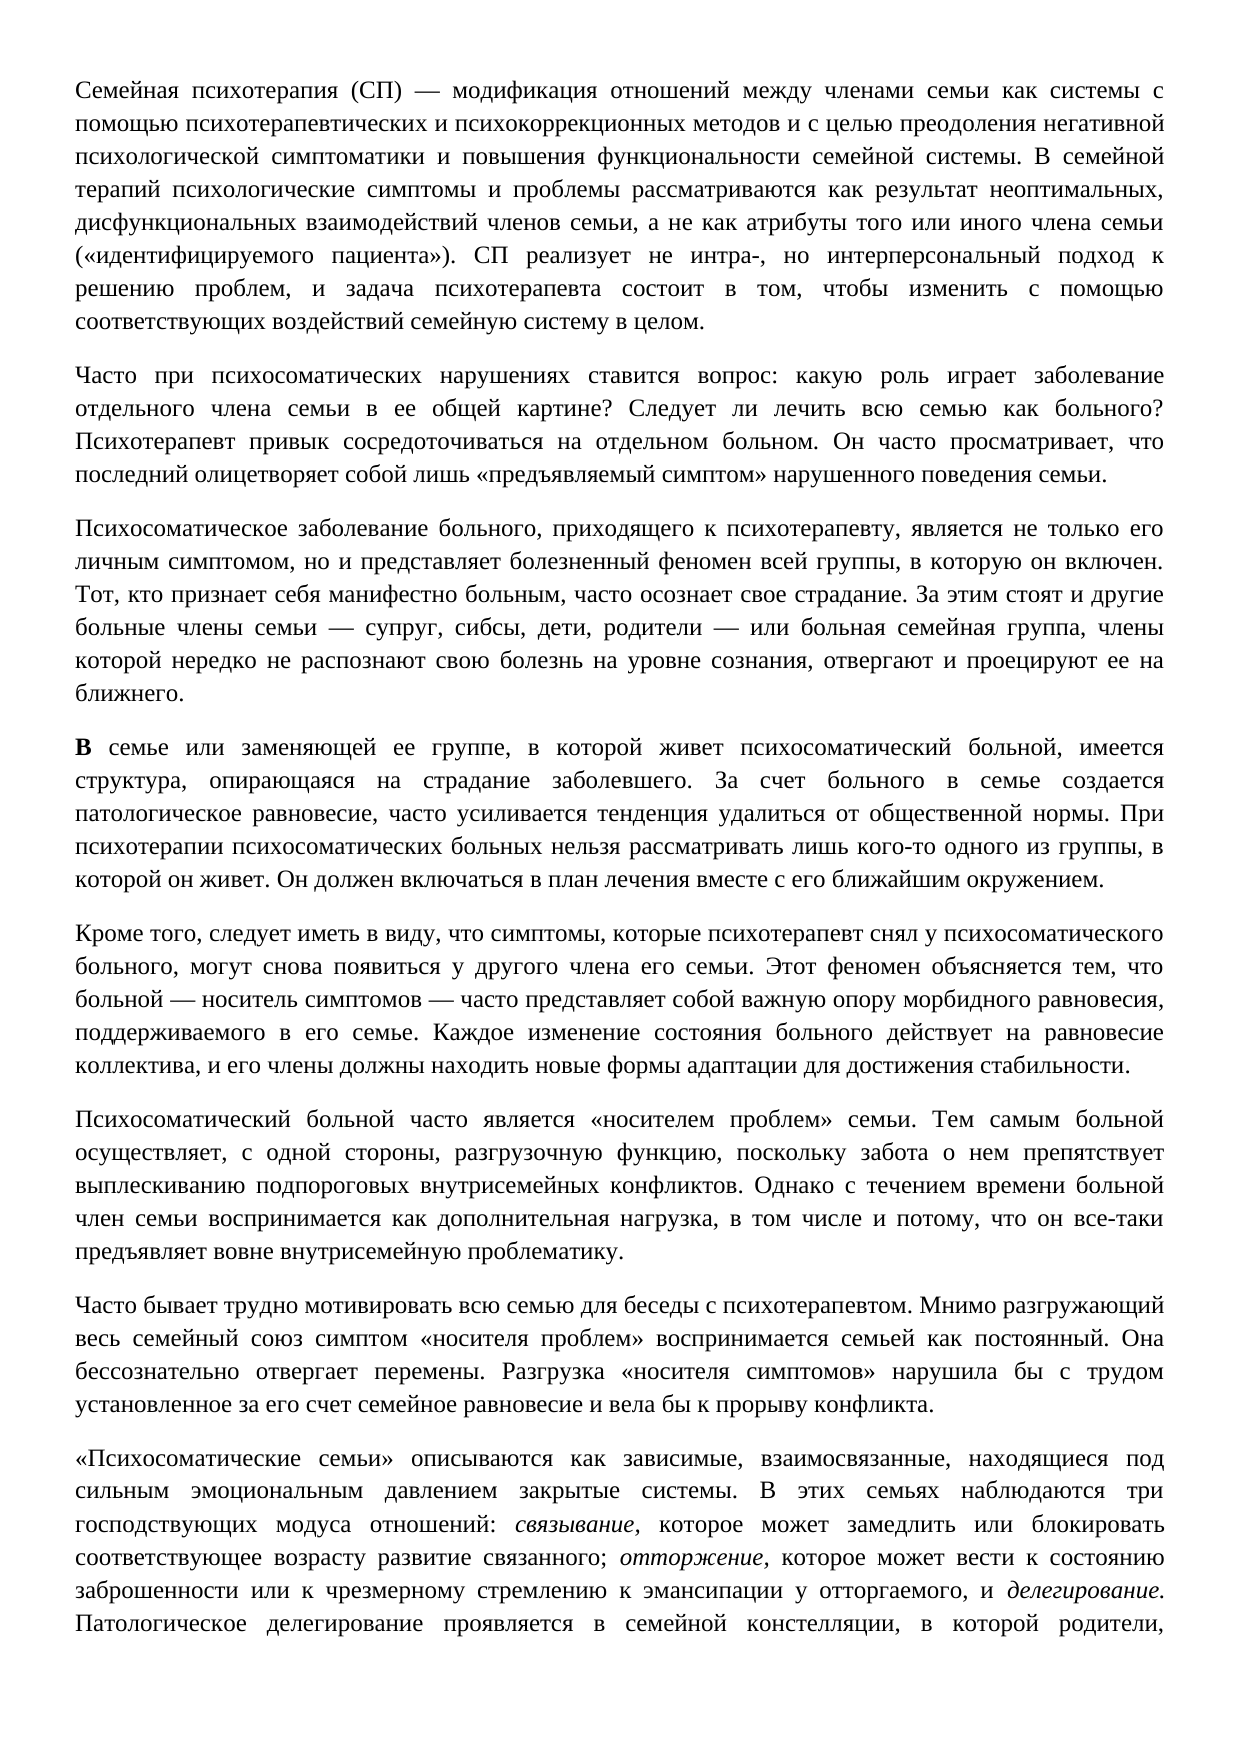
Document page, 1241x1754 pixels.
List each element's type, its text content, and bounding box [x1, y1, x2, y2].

text Часто при психосоматических нарушениях ставится вопрос: какую роль играет заболевание отдельного члена семьи в ее общей картине? Следует ли лечить всю семью как больного? Психотерапевт привык сосредоточиваться на отдельном больном. Он часто просматривает, что последний олицетворяет собой лишь «предъявляемый симптом» нарушенного поведения семьи. [75, 360, 1165, 488]
text В семье или заменяющей ее группе, в которой живет психосоматический больной, имеется структура, опирающаяся на страдание заболевшего. За счет больного в семье создается патологическое равновесие, часто усиливается тенденция удалиться от общественной нормы. При психотерапии психосоматических больных нельзя рассматривать лишь кого-то одного из группы, в которой он живет. Он должен включаться в план лечения вместе с его ближайшим окружением. [75, 732, 1165, 893]
text Психосоматическое заболевание больного, приходящего к психотерапевту, является не только его личным симптомом, но и представляет болезненный феномен всей группы, в которую он включен. Тот, кто признает себя манифестно больным, часто осознает свое страдание. За этим стоят и другие больные члены семьи — супруг, сибсы, дети, родители — или больная семейная группа, члены которой нередко не распознают свою болезнь на уровне сознания, отвергают и проецируют ее на ближнего. [75, 513, 1165, 707]
text Семейная психотерапия (СП) — модификация отношений между членами семьи как системы с помощью психотерапевтических и психокоррекционных методов и с целью преодоления негативной психологической симптоматики и повышения функциональности семейной системы. В семейной терапий психологические симптомы и проблемы рассматриваются как результат неоптимальных, дисфункциональных взаимодействий членов семьи, а не как атрибуты того или иного члена семьи («идентифицируемого пациента»). СП реализует не интра-, но интерперсональный подход к решению проблем, и задача психотерапевта состоит в том, чтобы изменить с помощью соответствующих воздействий семейную систему в целом. [75, 75, 1165, 335]
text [75, 1443, 1165, 1636]
text Кроме того, следует иметь в виду, что симптомы, которые психотерапевт снял у психосоматического больного, могут снова появиться у другого члена его семьи. Этот феномен объясняется тем, что больной — носитель симптомов — часто представляет собой важную опору морбидного равновесия, поддерживаемого в его семье. Каждое изменение состояния больного действует на равновесие коллектива, и его члены должны находить новые формы адаптации для достижения стабильности. [75, 918, 1165, 1079]
text Часто бывает трудно мотивировать всю семью для беседы с психотерапевтом. Мнимо разгружающий весь семейный союз симптом «носителя проблем» воспринимается семьей как постоянный. Она бессознательно отвергает перемены. Разгрузка «носителя симптомов» нарушила бы с трудом установленное за его счет семейное равновесие и вела бы к прорыву конфликта. [75, 1290, 1165, 1417]
text Психосоматический больной часто является «носителем проблем» семьи. Тем самым больной осуществляет, с одной стороны, разгрузочную функцию, поскольку забота о нем препятствует выплескиванию подпороговых внутрисемейных конфликтов. Однако с течением времени больной член семьи воспринимается как дополнительная нагрузка, в том числе и потому, что он все-таки предъявляет вовне внутрисемейную проблематику. [75, 1104, 1165, 1264]
